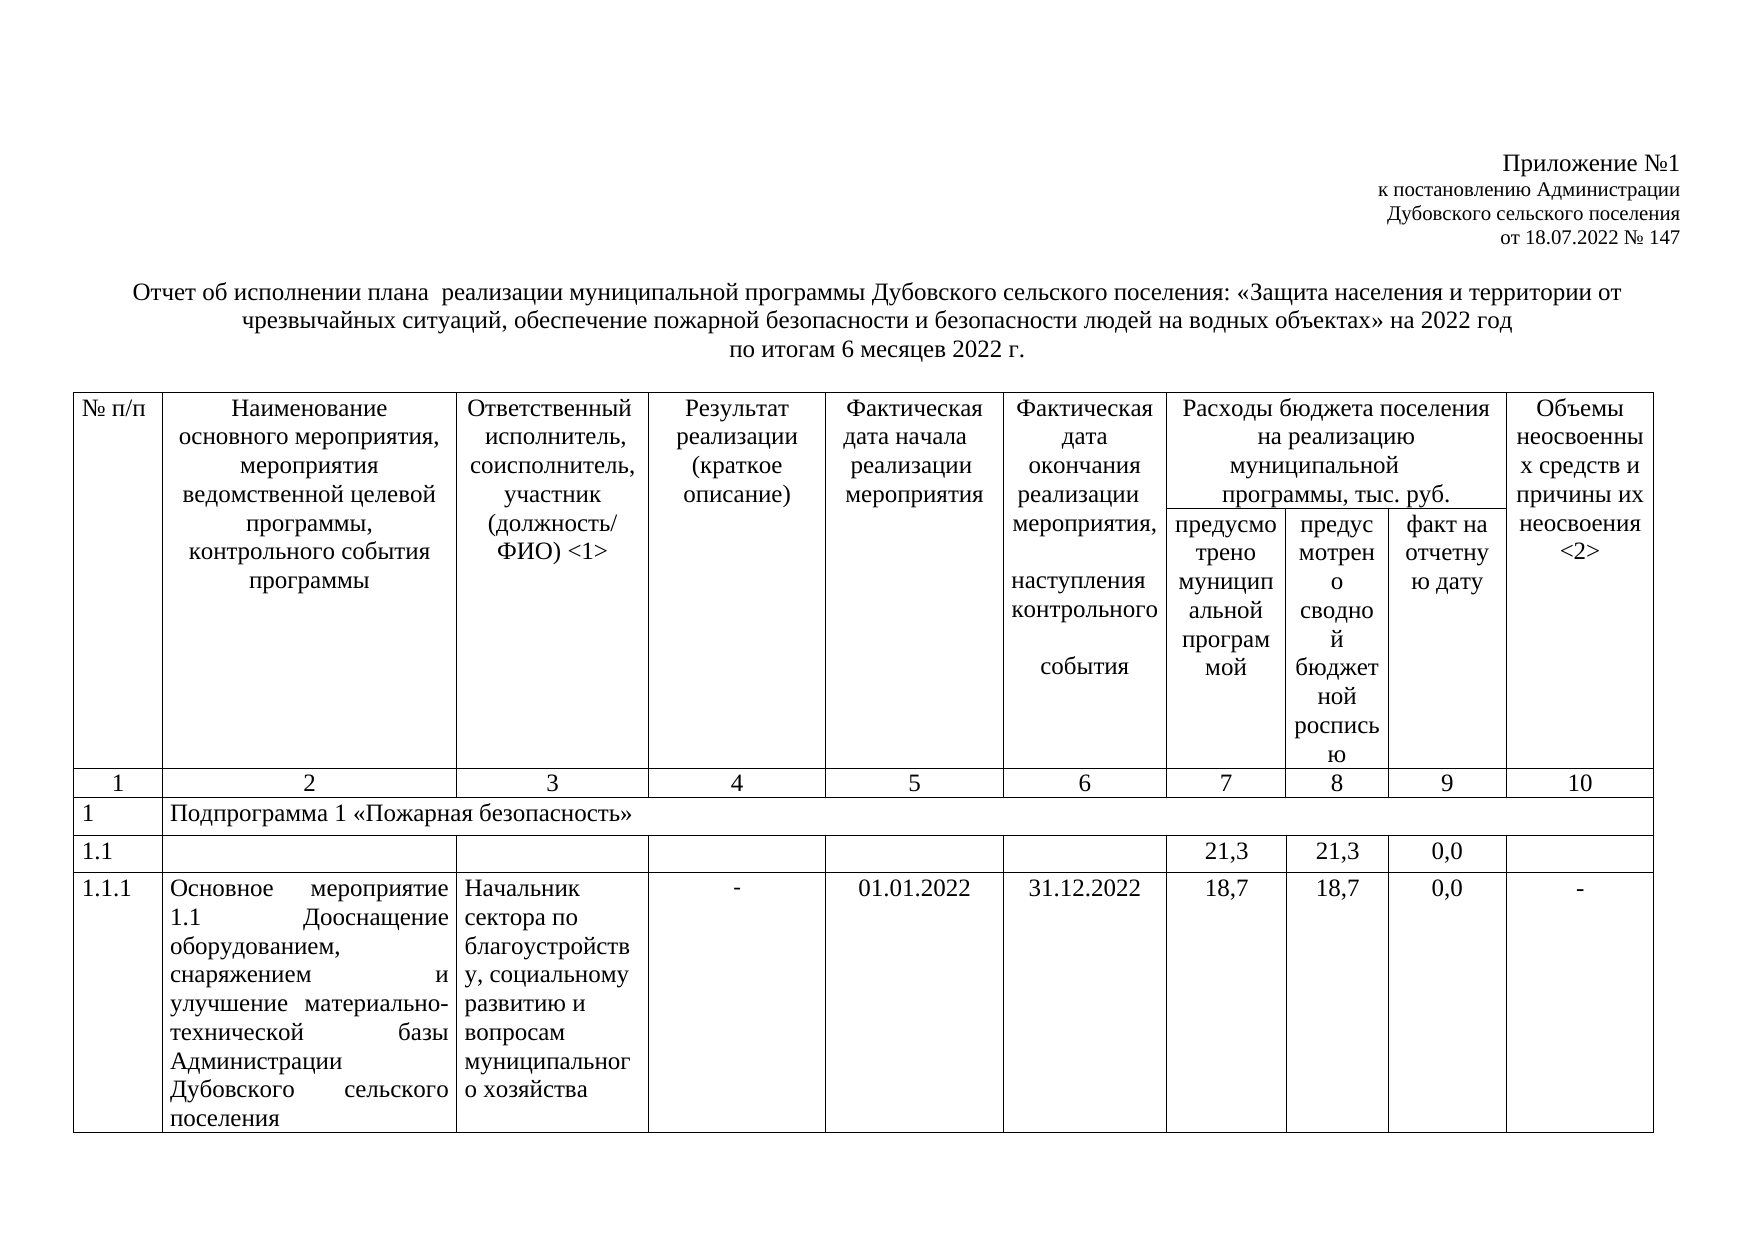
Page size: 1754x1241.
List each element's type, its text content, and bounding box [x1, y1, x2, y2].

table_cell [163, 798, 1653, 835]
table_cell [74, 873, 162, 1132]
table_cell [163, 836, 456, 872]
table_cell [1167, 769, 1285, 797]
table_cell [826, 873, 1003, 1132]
text по итогам 6 месяцев 2022 г. [74, 334, 1680, 363]
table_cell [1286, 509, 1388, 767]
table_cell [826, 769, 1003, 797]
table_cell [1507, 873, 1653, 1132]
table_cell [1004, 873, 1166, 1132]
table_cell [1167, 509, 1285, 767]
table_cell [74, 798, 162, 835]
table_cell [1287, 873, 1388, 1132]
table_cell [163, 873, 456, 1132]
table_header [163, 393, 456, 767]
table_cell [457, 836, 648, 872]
text Приложение №1 [74, 148, 1680, 176]
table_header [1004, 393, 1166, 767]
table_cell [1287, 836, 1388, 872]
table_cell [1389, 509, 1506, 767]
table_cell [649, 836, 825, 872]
text Дубовского сельского поселения [74, 201, 1680, 224]
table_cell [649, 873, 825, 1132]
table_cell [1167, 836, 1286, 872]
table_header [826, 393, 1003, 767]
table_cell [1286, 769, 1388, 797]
text к постановлению Администрации [74, 176, 1680, 201]
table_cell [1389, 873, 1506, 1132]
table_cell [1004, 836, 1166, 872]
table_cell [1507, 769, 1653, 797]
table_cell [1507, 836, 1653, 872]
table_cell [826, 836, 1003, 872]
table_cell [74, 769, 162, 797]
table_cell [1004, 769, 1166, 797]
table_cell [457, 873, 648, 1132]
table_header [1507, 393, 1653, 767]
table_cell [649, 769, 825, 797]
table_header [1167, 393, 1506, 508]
text от 18.07.2022 № 147 [74, 224, 1680, 249]
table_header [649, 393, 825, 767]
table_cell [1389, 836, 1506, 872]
text Отчет об исполнении плана реализации муниципальной программы Дубовского сельского поселения: «Защита населения и территории от чрезвычайных ситуаций, обеспечение пожарной безопасности и безопасности людей на водных объектах» на 2022 год [74, 277, 1680, 334]
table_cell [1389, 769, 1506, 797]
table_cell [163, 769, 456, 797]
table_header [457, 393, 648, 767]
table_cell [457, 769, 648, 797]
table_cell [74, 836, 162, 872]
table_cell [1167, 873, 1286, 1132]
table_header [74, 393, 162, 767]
